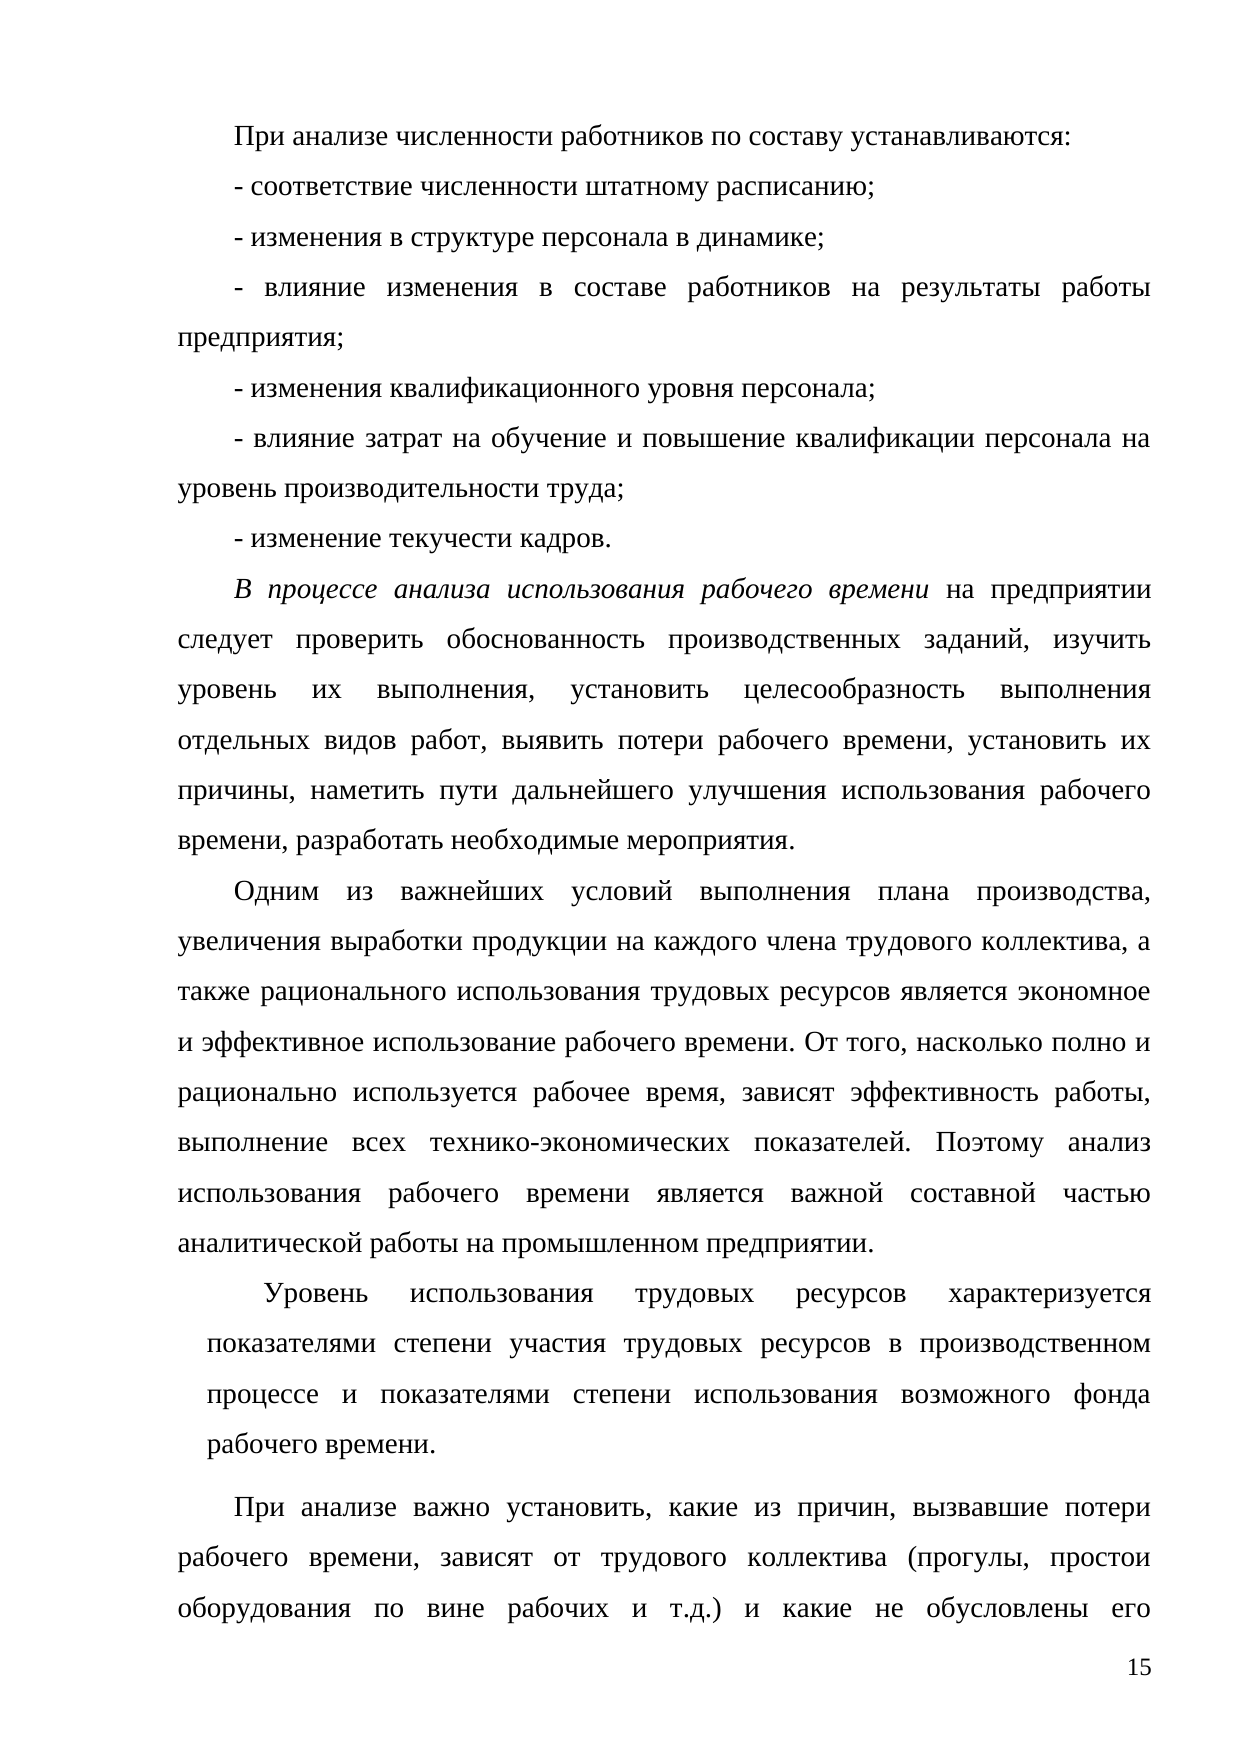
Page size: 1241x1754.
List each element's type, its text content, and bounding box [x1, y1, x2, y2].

text - влияние изменения в составе работников на результаты работы предприятия; [177, 269, 1152, 353]
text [177, 1489, 1152, 1623]
text При анализе численности работников по составу устанавливаются: [177, 118, 1152, 152]
text Одним из важнейших условий выполнения плана производства, увеличения выработки продукции на каждого члена трудового коллектива, а также рационального использования трудовых ресурсов является экономное и эффективное использование рабочего времени. От того, насколько полно и рационально используется рабочее время, зависят эффективность работы, выполнение всех технико-экономических показателей. Поэтому анализ использования рабочего времени является важной составной частью аналитической работы на промышленном предприятии. [177, 873, 1152, 1258]
text - изменения в структуре персонала в динамике; [177, 219, 1152, 252]
text - изменение текучести кадров. [177, 521, 1152, 554]
text В процессе анализа использования рабочего времени на предприятии следует проверить обоснованность производственных заданий, изучить уровень их выполнения, установить целесообразность выполнения отдельных видов работ, выявить потери рабочего времени, установить их причины, наметить пути дальнейшего улучшения использования рабочего времени, разработать необходимые мероприятия. [177, 571, 1152, 856]
text - изменения квалификационного уровня персонала; [177, 370, 1152, 403]
text - влияние затрат на обучение и повышение квалификации персонала на уровень производительности труда; [177, 420, 1152, 504]
text - соответствие численности штатному расписанию; [177, 168, 1152, 202]
text Уровень использования трудовых ресурсов характеризуется показателями степени участия трудовых ресурсов в производственном процессе и показателями степени использования возможного фонда рабочего времени. [207, 1275, 1152, 1460]
